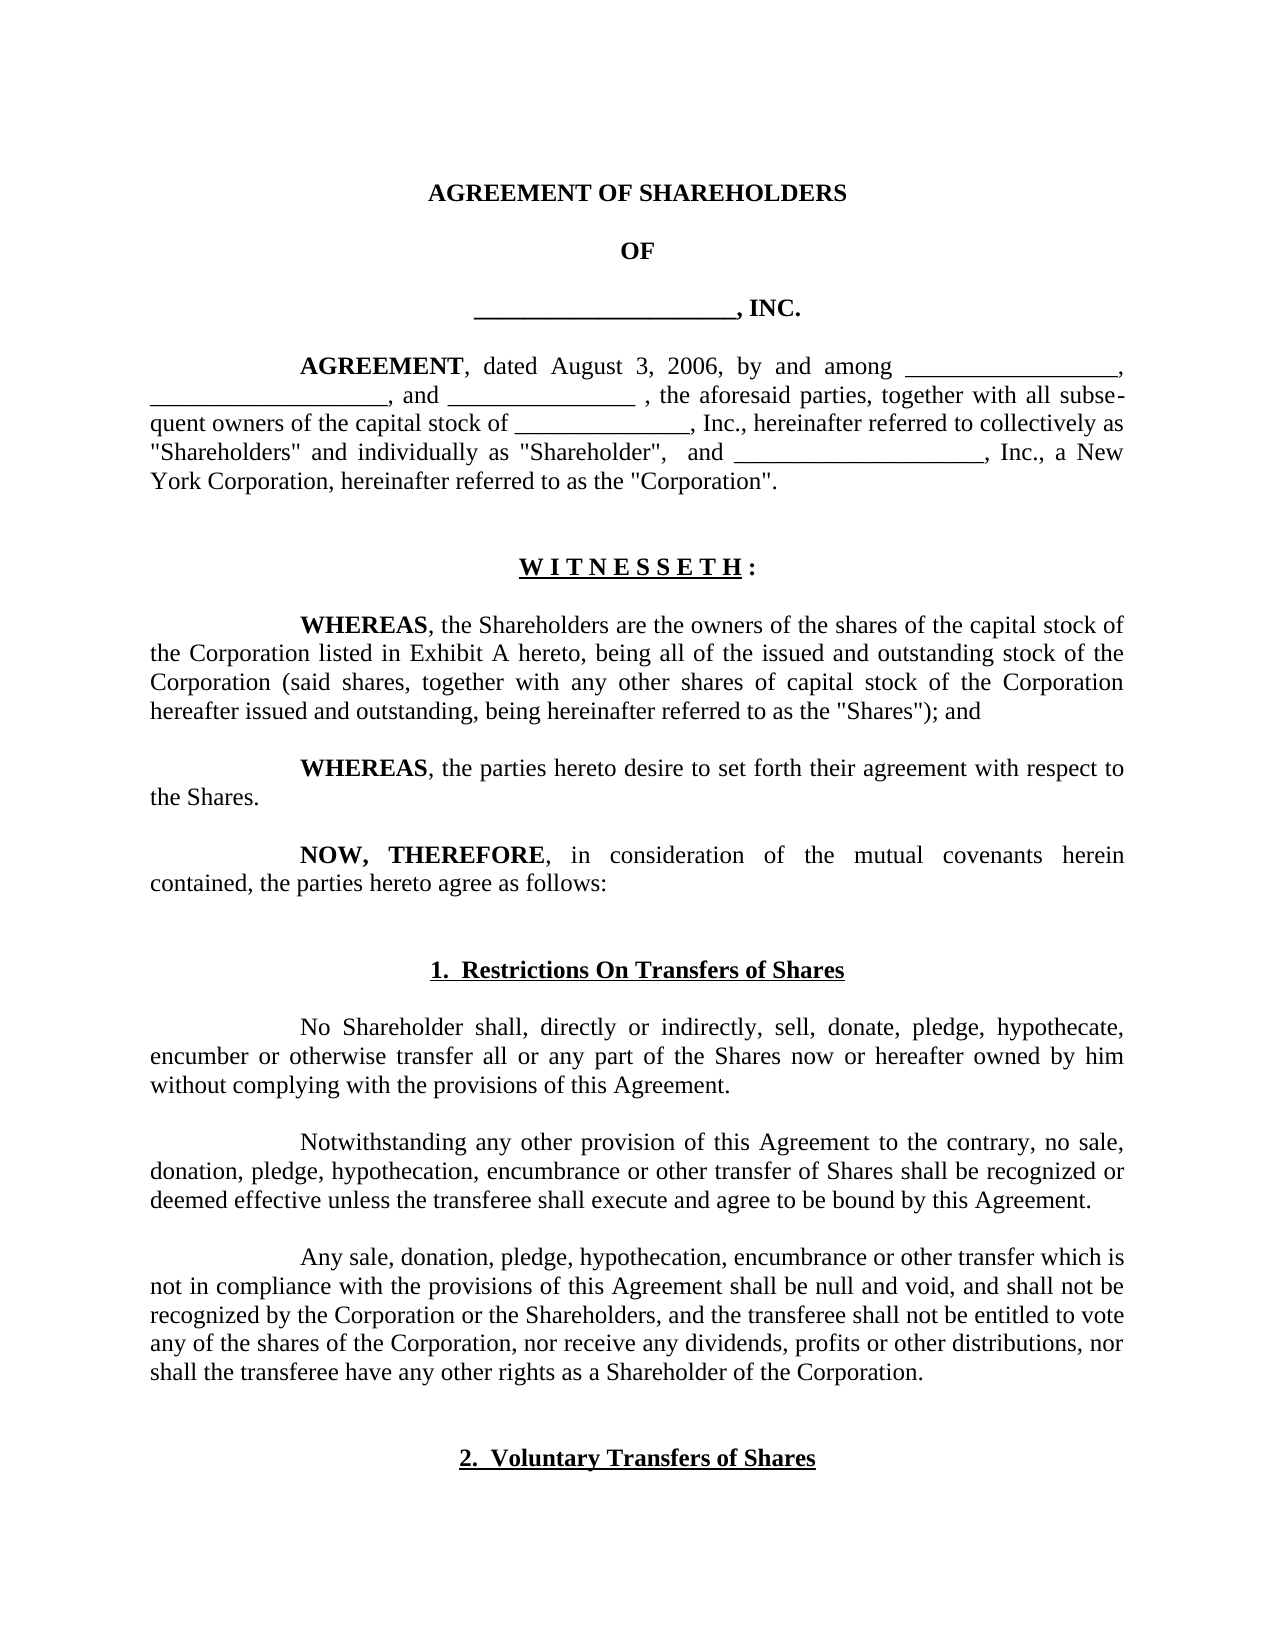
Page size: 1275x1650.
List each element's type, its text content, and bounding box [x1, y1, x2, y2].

text OF [150, 236, 1125, 265]
text AGREEMENT OF SHAREHOLDERS [150, 178, 1125, 207]
text NOW, THEREFORE, in consideration of the mutual covenants herein contained, the parties hereto agree as follows: [150, 840, 1125, 897]
text W I T N E S S E T H : [150, 552, 1125, 581]
text Notwithstanding any other provision of this Agreement to the contrary, no sale, donation, pledge, hypothecation, encumbrance or other transfer of Shares shall be recognized or deemed effective unless the transferee shall execute and agree to be bound by this Agreement. [150, 1127, 1125, 1213]
text WHEREAS, the parties hereto desire to set forth their agreement with respect to the Shares. [150, 753, 1125, 811]
text _____________________, INC. [150, 293, 1125, 322]
text 1. Restrictions On Transfers of Shares [150, 955, 1125, 983]
text AGREEMENT, dated August 3, 2006, by and among _________________, ___________________, and _______________ , the aforesaid parties, together with all subsequent owners of the capital stock of ______________, Inc., hereinafter referred to collectively as "Shareholders" and individually as "Shareholder", and ____________________, Inc., a New York Corporation, hereinafter referred to as the "Corporation". [150, 351, 1125, 495]
text WHEREAS, the Shareholders are the owners of the shares of the capital stock of the Corporation listed in Exhibit A hereto, being all of the issued and outstanding stock of the Corporation (said shares, together with any other shares of capital stock of the Corporation hereafter issued and outstanding, being hereinafter referred to as the "Shares"); and [150, 610, 1125, 725]
text Any sale, donation, pledge, hypothecation, encumbrance or other transfer which is not in compliance with the provisions of this Agreement shall be null and void, and shall not be recognized by the Corporation or the Shareholders, and the transferee shall not be entitled to vote any of the shares of the Corporation, nor receive any dividends, profits or other distributions, nor shall the transferee have any other rights as a Shareholder of the Corporation. [150, 1242, 1125, 1386]
text No Shareholder shall, directly or indirectly, sell, donate, pledge, hypothecate, encumber or otherwise transfer all or any part of the Shares now or hereafter owned by him without complying with the provisions of this Agreement. [150, 1012, 1125, 1098]
text 2. Voluntary Transfers of Shares [150, 1443, 1125, 1472]
